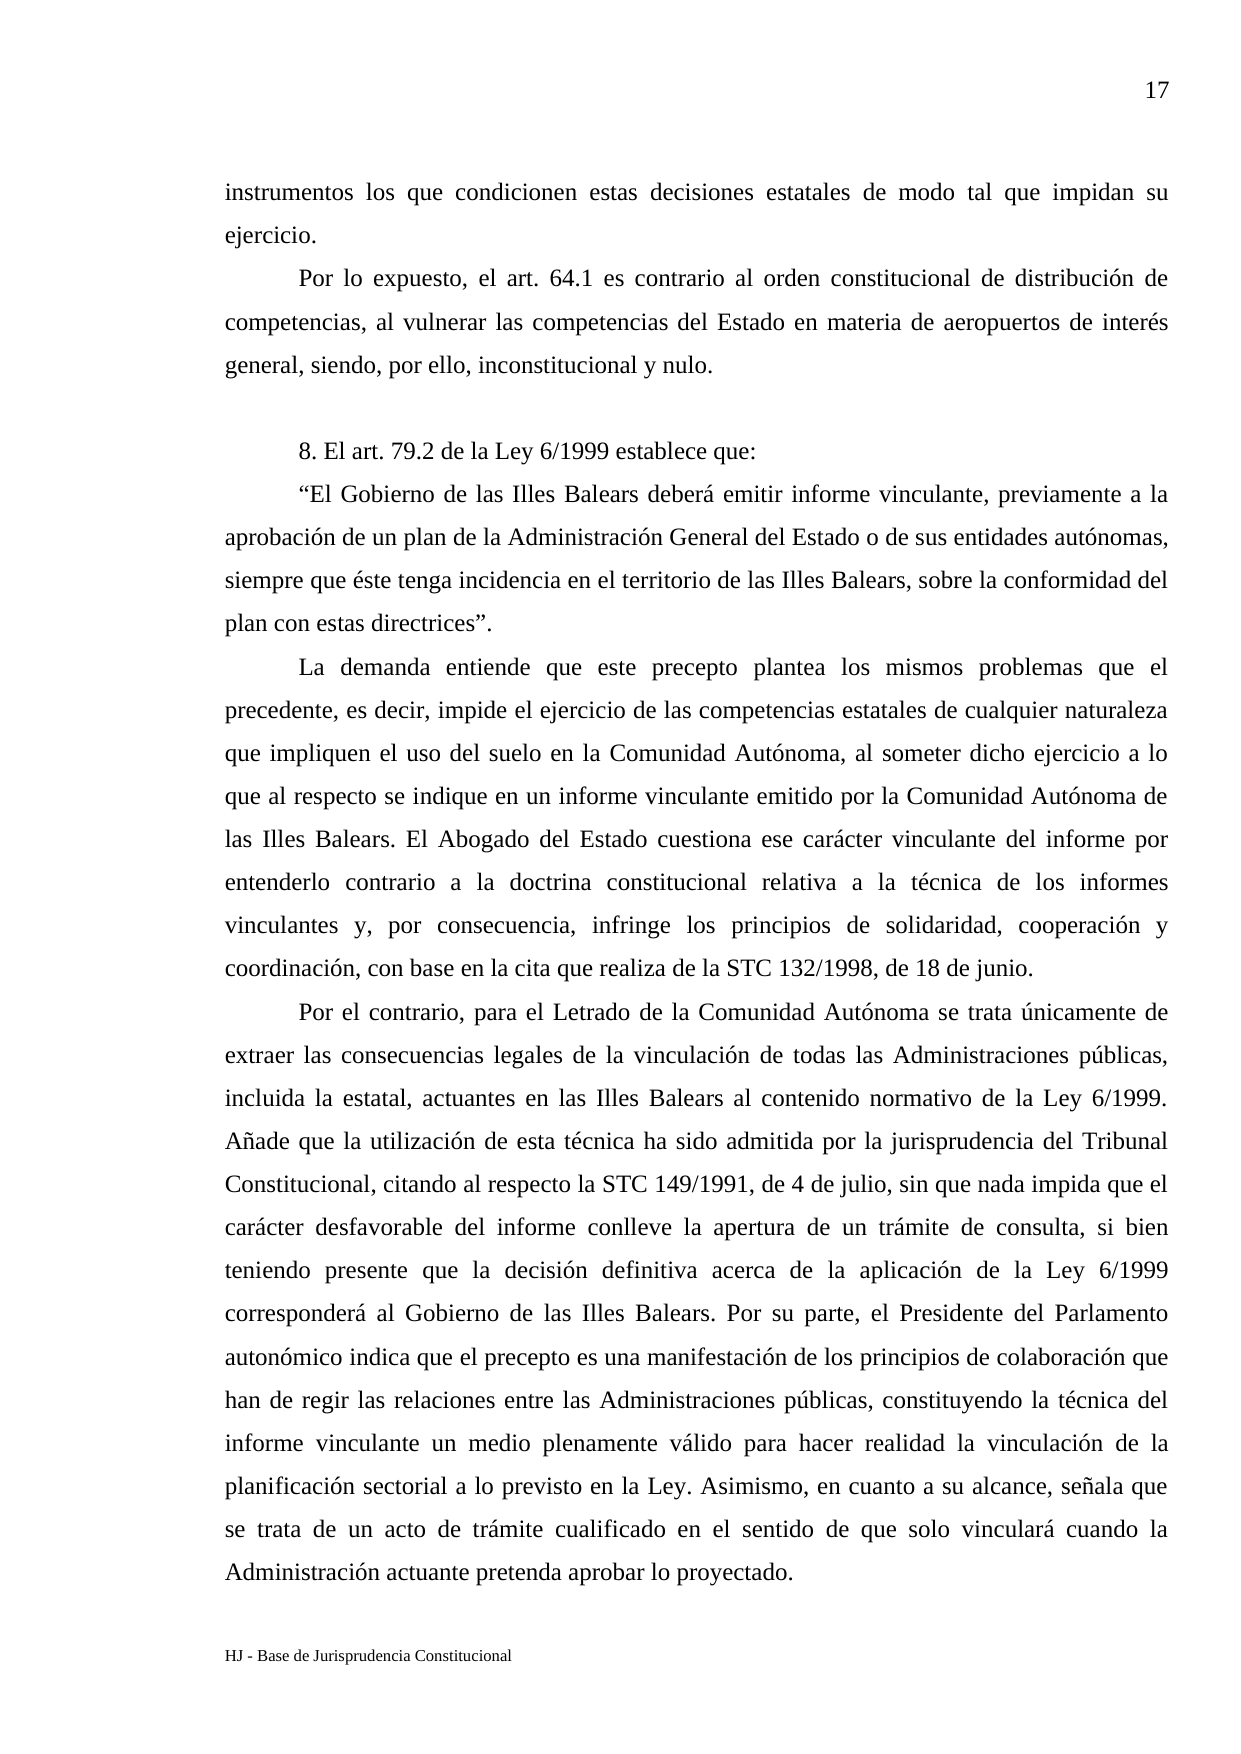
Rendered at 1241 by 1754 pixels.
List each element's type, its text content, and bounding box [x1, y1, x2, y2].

text Por lo expuesto, el art. 64.1 es contrario al orden constitucional de distribución de competencias, al vulnerar las competencias del Estado en materia de aeropuertos de interés general, siendo, por ello, inconstitucional y nulo. [224, 263, 1169, 378]
text La demanda entiende que este precepto plantea los mismos problemas que el precedente, es decir, impide el ejercicio de las competencias estatales de cualquier naturaleza que impliquen el uso del suelo en la Comunidad Autónoma, al someter dicho ejercicio a lo que al respecto se indique en un informe vinculante emitido por la Comunidad Autónoma de las Illes Balears. El Abogado del Estado cuestiona ese carácter vinculante del informe por entenderlo contrario a la doctrina constitucional relativa a la técnica de los informes vinculantes y, por consecuencia, infringe los principios de solidaridad, cooperación y coordinación, con base en la cita que realiza de la STC 132/1998, de 18 de junio. [224, 652, 1169, 982]
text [224, 177, 1169, 249]
text 8. El art. 79.2 de la Ley 6/1999 establece que: [224, 436, 1169, 465]
text Por el contrario, para el Letrado de la Comunidad Autónoma se trata únicamente de extraer las consecuencias legales de la vinculación de todas las Administraciones públicas, incluida la estatal, actuantes en las Illes Balears al contenido normativo de la Ley 6/1999. Añade que la utilización de esta técnica ha sido admitida por la jurisprudencia del Tribunal Constitucional, citando al respecto la STC 149/1991, de 4 de julio, sin que nada impida que el carácter desfavorable del informe conlleve la apertura de un trámite de consulta, si bien teniendo presente que la decisión definitiva acerca de la aplicación de la Ley 6/1999 corresponderá al Gobierno de las Illes Balears. Por su parte, el Presidente del Parlamento autonómico indica que el precepto es una manifestación de los principios de colaboración que han de regir las relaciones entre las Administraciones públicas, constituyendo la técnica del informe vinculante un medio plenamente válido para hacer realidad la vinculación de la planificación sectorial a lo previsto en la Ley. Asimismo, en cuanto a su alcance, señala que se trata de un acto de trámite cualificado en el sentido de que solo vinculará cuando la Administración actuante pretenda aprobar lo proyectado. [224, 997, 1169, 1586]
text “El Gobierno de las Illes Balears deberá emitir informe vinculante, previamente a la aprobación de un plan de la Administración General del Estado o de sus entidades autónomas, siempre que éste tenga incidencia en el territorio de las Illes Balears, sobre la conformidad del plan con estas directrices”. [224, 479, 1169, 637]
